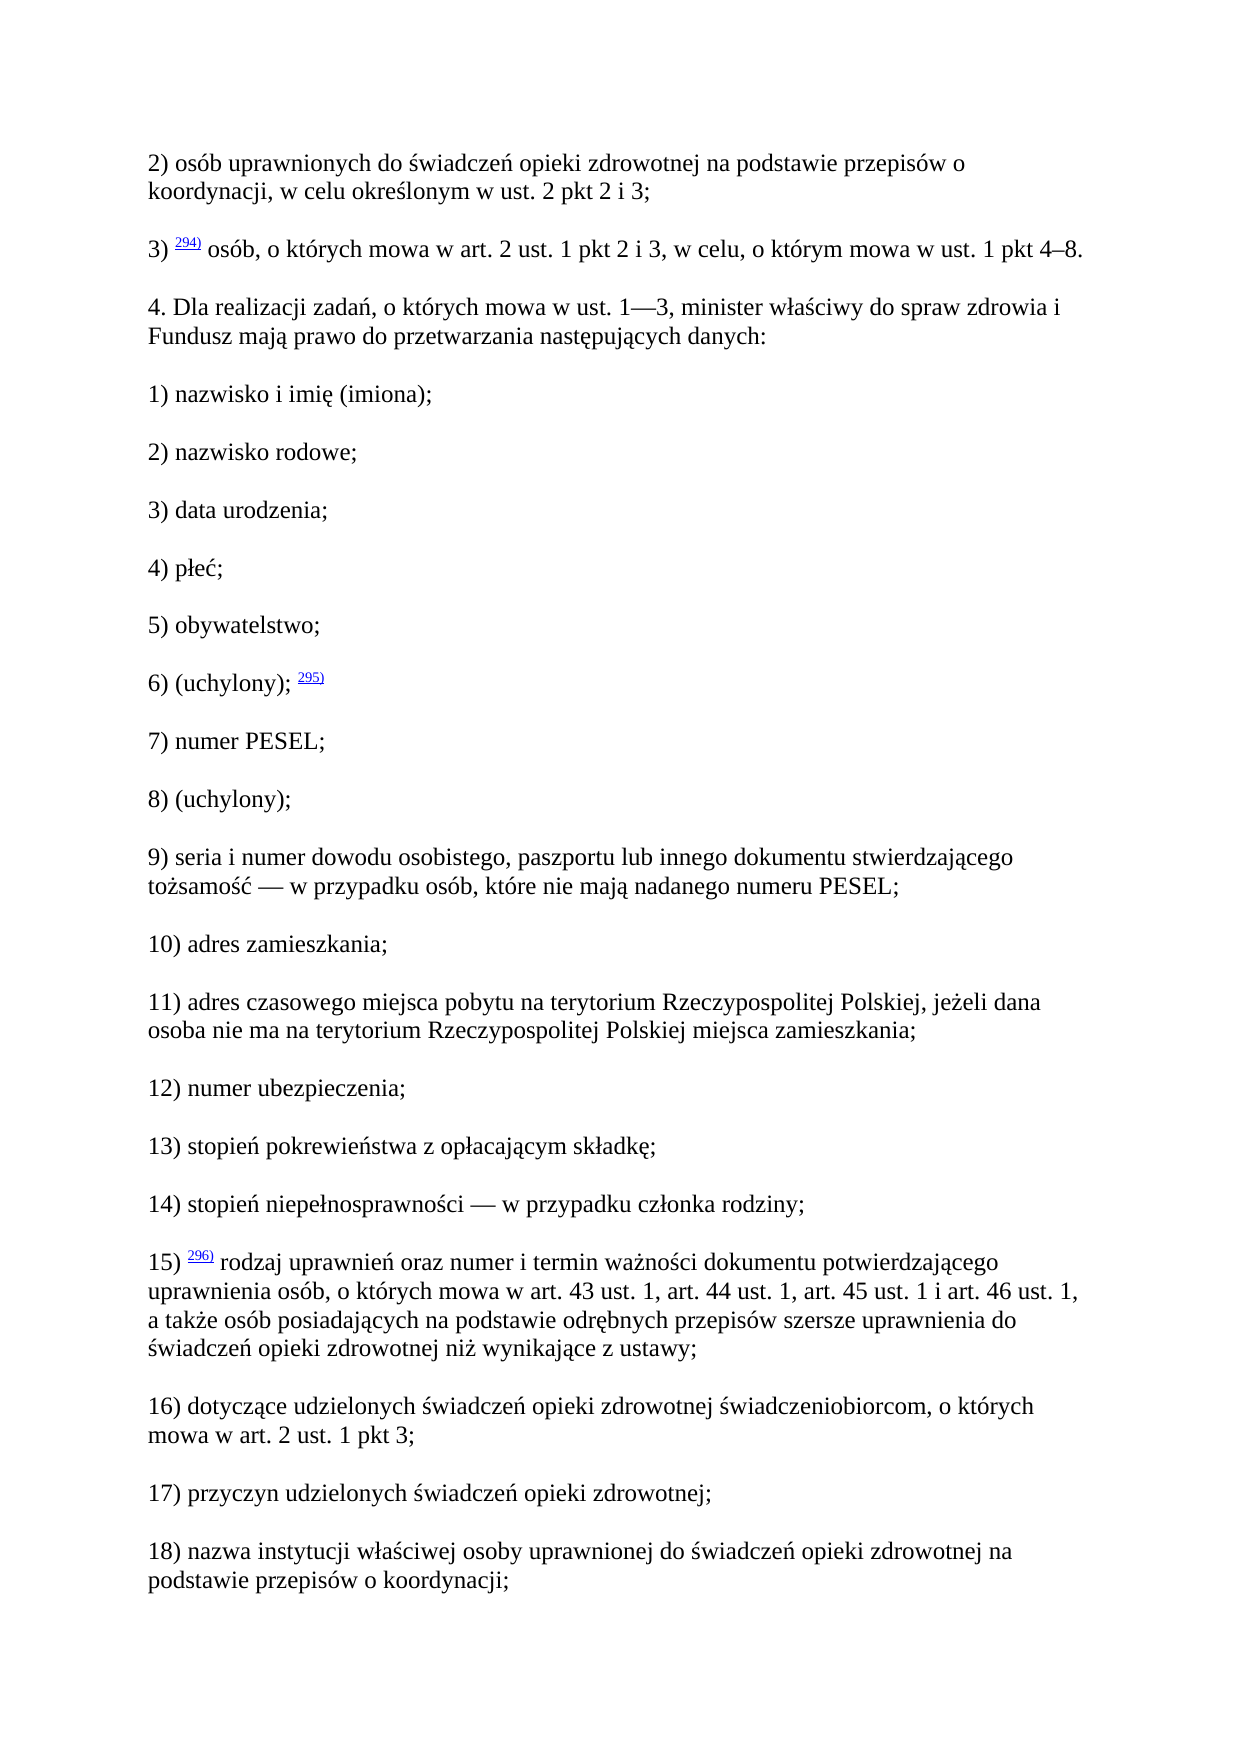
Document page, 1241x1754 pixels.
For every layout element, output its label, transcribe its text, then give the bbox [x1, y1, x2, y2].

text 4. Dla realizacji zadań, o których mowa w ust. 1—3, minister właściwy do spraw zdrowia i Fundusz mają prawo do przetwarzania następujących danych: [148, 292, 1093, 350]
text 4) płeć; [148, 553, 1093, 581]
text 8) (uchylony); [148, 784, 1093, 813]
text 13) stopień pokrewieństwa z opłacającym składkę; [148, 1131, 1093, 1160]
text 5) obywatelstwo; [148, 611, 1093, 639]
text 2) osób uprawnionych do świadczeń opieki zdrowotnej na podstawie przepisów o koordynacji, w celu określonym w ust. 2 pkt 2 i 3; [148, 148, 1093, 205]
text 6) (uchylony); 295) [148, 668, 1093, 697]
text 18) nazwa instytucji właściwej osoby uprawnionej do świadczeń opieki zdrowotnej na podstawie przepisów o koordynacji; [148, 1536, 1093, 1593]
text 7) numer PESEL; [148, 726, 1093, 755]
text 2) nazwisko rodowe; [148, 437, 1093, 466]
text 1) nazwisko i imię (imiona); [148, 379, 1093, 408]
text 11) adres czasowego miejsca pobytu na terytorium Rzeczypospolitej Polskiej, jeżeli dana osoba nie ma na terytorium Rzeczypospolitej Polskiej miejsca zamieszkania; [148, 987, 1093, 1044]
text 3) 294) osób, o których mowa w art. 2 ust. 1 pkt 2 i 3, w celu, o którym mowa w ust. 1 pkt 4–8. [148, 234, 1093, 263]
text 15) 296) rodzaj uprawnień oraz numer i termin ważności dokumentu potwierdzającego uprawnienia osób, o których mowa w art. 43 ust. 1, art. 44 ust. 1, art. 45 ust. 1 i art. 46 ust. 1, a także osób posiadających na podstawie odrębnych przepisów szersze uprawnienia do świadczeń opieki zdrowotnej niż wynikające z ustawy; [148, 1247, 1093, 1362]
text 9) seria i numer dowodu osobistego, paszportu lub innego dokumentu stwierdzającego tożsamość — w przypadku osób, które nie mają nadanego numeru PESEL; [148, 842, 1093, 900]
text 16) dotyczące udzielonych świadczeń opieki zdrowotnej świadczeniobiorcom, o których mowa w art. 2 ust. 1 pkt 3; [148, 1391, 1093, 1449]
text 14) stopień niepełnosprawności — w przypadku członka rodziny; [148, 1189, 1093, 1218]
text 10) adres zamieszkania; [148, 929, 1093, 958]
text 12) numer ubezpieczenia; [148, 1073, 1093, 1102]
text 17) przyczyn udzielonych świadczeń opieki zdrowotnej; [148, 1478, 1093, 1507]
text 3) data urodzenia; [148, 495, 1093, 523]
